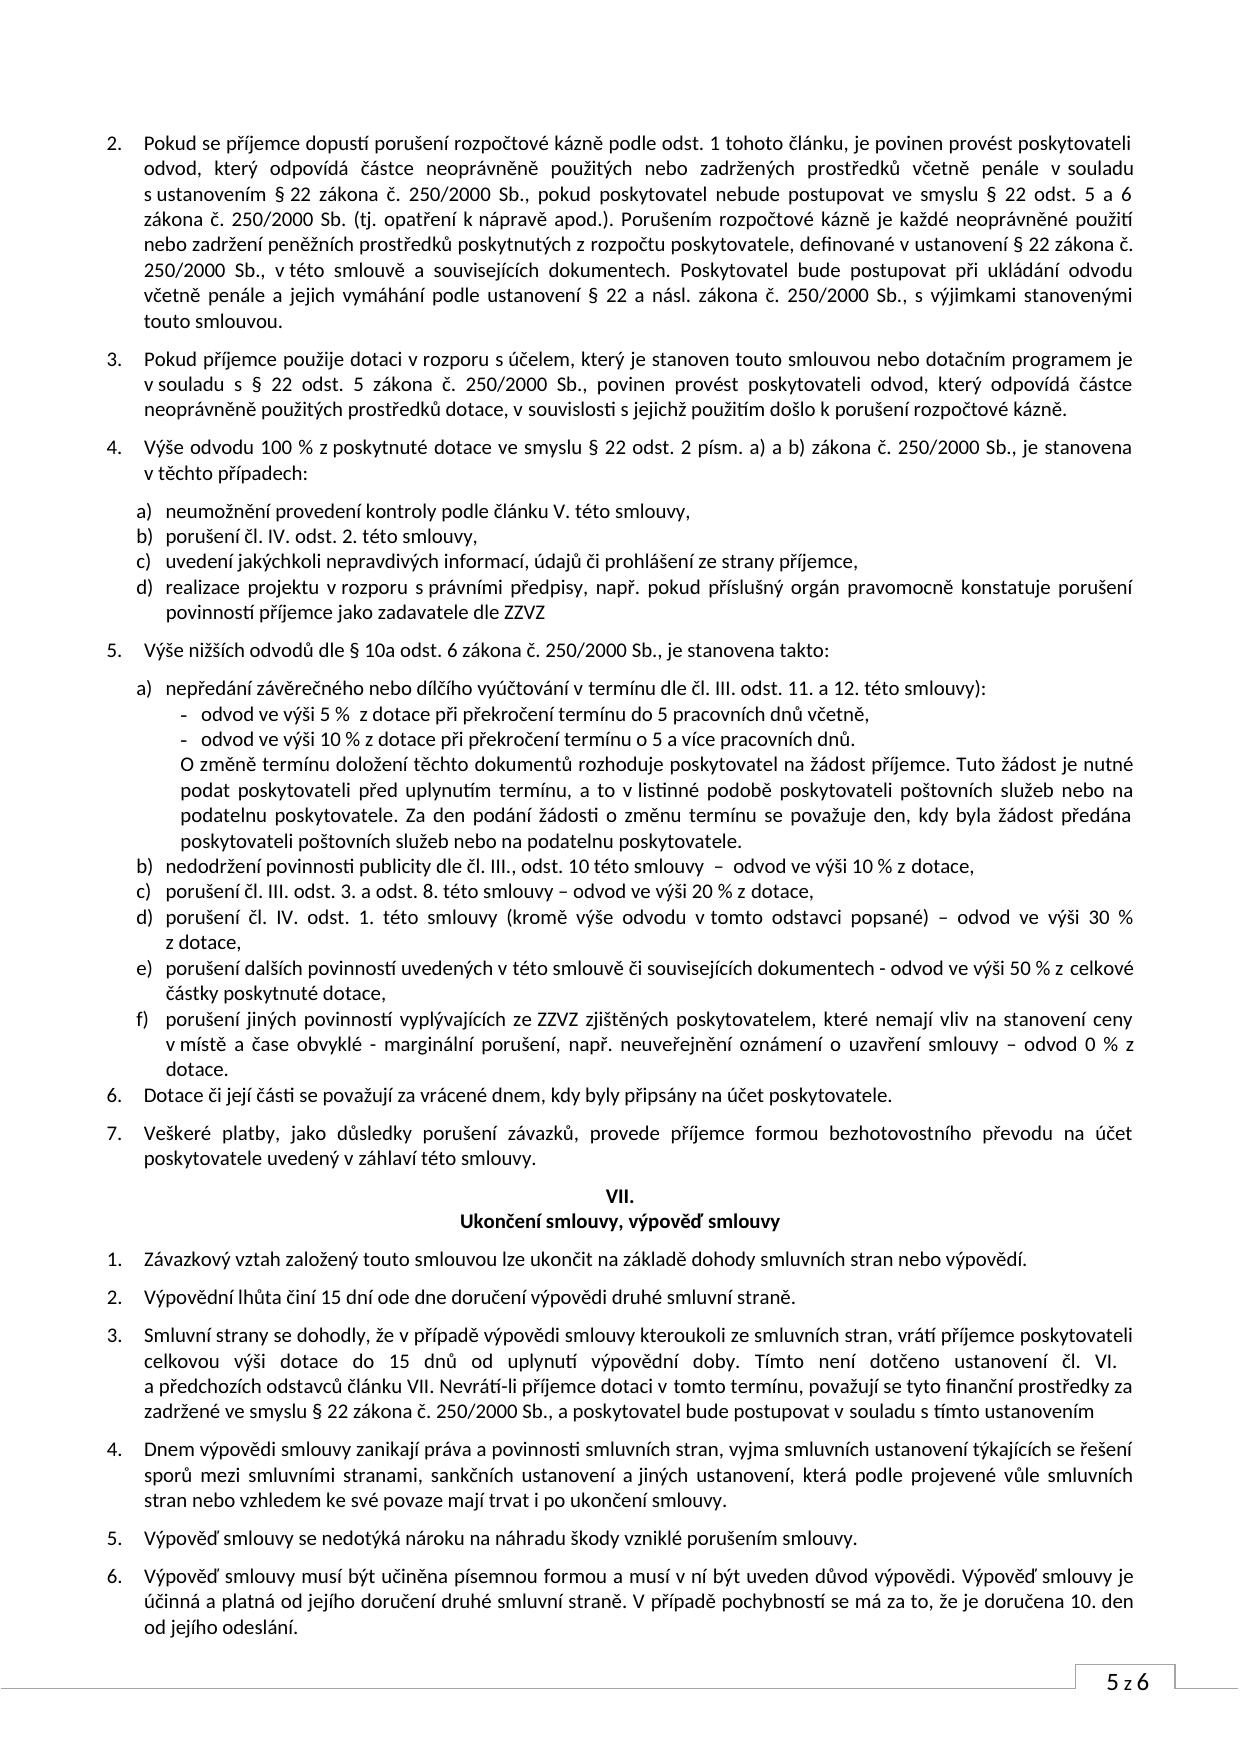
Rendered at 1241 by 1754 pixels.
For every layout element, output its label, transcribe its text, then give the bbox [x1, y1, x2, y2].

list Výpověď smlouvy se nedotýká nároku na náhradu škody vzniklé porušením smlouvy. [107, 1525, 1134, 1551]
list Pokud se příjemce dopustí porušení rozpočtové kázně podle odst. 1 tohoto článku, je povinen provést poskytovateli odvod, který odpovídá částce neoprávněně použitých nebo zadržených prostředků včetně penále v souladu s ustanovením § 22 zákona č. 250/2000 Sb., pokud poskytovatel nebude postupovat ve smyslu § 22 odst. 5 a 6 zákona č. 250/2000 Sb. (tj. opatření k nápravě apod.). Porušením rozpočtové kázně je každé neoprávněné použití nebo zadržení peněžních prostředků poskytnutých z rozpočtu poskytovatele, definované v ustanovení § 22 zákona č. 250/2000 Sb., v této smlouvě a souvisejících dokumentech. Poskytovatel bude postupovat při ukládání odvodu včetně penále a jejich vymáhání podle ustanovení § 22 a násl. zákona č. 250/2000 Sb., s výjimkami stanovenými touto smlouvou. [106, 130, 1134, 333]
list porušení jiných povinností vyplývajících ze ZZVZ zjištěných poskytovatelem, které nemají vliv na stanovení ceny v místě a čase obvyklé - marginální porušení, např. neuveřejnění oznámení o uzavření smlouvy – odvod 0 % z dotace. [136, 1006, 1134, 1082]
list realizace projektu v rozporu s právními předpisy, např. pokud příslušný orgán pravomocně konstatuje porušení povinností příjemce jako zadavatele dle ZZVZ [136, 574, 1134, 625]
list Výpověď smlouvy musí být učiněna písemnou formou a musí v ní být uveden důvod výpovědi. Výpověď smlouvy je účinná a platná od jejího doručení druhé smluvní straně. V případě pochybností se má za to, že je doručena 10. den od jejího odeslání. [107, 1563, 1134, 1639]
list nedodržení povinnosti publicity dle čl. III., odst. 10 této smlouvy – odvod ve výši 10 % z dotace, [136, 853, 1134, 879]
list nepředání závěrečného nebo dílčího vyúčtování v termínu dle čl. III. odst. 11. a 12. této smlouvy): [136, 675, 1134, 701]
list Dnem výpovědi smlouvy zanikají práva a povinnosti smluvních stran, vyjma smluvních ustanovení týkajících se řešení sporů mezi smluvními stranami, sankčních ustanovení a jiných ustanovení, která podle projevené vůle smluvních stran nebo vzhledem ke své povaze mají trvat i po ukončení smlouvy. [107, 1437, 1134, 1513]
list Veškeré platby, jako důsledky porušení závazků, provede příjemce formou bezhotovostního převodu na účet poskytovatele uvedený v záhlaví této smlouvy. [106, 1120, 1134, 1171]
list Výpovědní lhůta činí 15 dní ode dne doručení výpovědi druhé smluvní straně. [107, 1284, 1134, 1310]
list porušení čl. IV. odst. 1. této smlouvy (kromě výše odvodu v tomto odstavci popsané) – odvod ve výši 30 % z dotace, [136, 904, 1134, 955]
list odvod ve výši 10 % z dotace při překročení termínu o 5 a více pracovních dnů. [180, 726, 1134, 752]
list Smluvní strany se dohodly, že v případě výpovědi smlouvy kteroukoli ze smluvních stran, vrátí příjemce poskytovateli celkovou výši dotace do 15 dnů od uplynutí výpovědní doby. Tímto není dotčeno ustanovení čl. VI. a předchozích odstavců článku VII. Nevrátí-li příjemce dotaci v tomto termínu, považují se tyto finanční prostředky za zadržené ve smyslu § 22 zákona č. 250/2000 Sb., a poskytovatel bude postupovat v souladu s tímto ustanovením [107, 1322, 1134, 1424]
list Výše nižších odvodů dle § 10a odst. 6 zákona č. 250/2000 Sb., je stanovena takto: [106, 637, 1134, 663]
list Výše odvodu 100 % z poskytnuté dotace ve smyslu § 22 odst. 2 písm. a) a b) zákona č. 250/2000 Sb., je stanovena v těchto případech: [106, 434, 1134, 485]
list Pokud příjemce použije dotaci v rozporu s účelem, který je stanoven touto smlouvou nebo dotačním programem je v souladu s § 22 odst. 5 zákona č. 250/2000 Sb., povinen provést poskytovateli odvod, který odpovídá částce neoprávněně použitých prostředků dotace, v souvislosti s jejichž použitím došlo k porušení rozpočtové kázně. [106, 346, 1134, 422]
list Závazkový vztah založený touto smlouvou lze ukončit na základě dohody smluvních stran nebo výpovědí. [107, 1247, 1134, 1272]
list porušení dalších povinností uvedených v této smlouvě či souvisejících dokumentech - odvod ve výši 50 % z celkové částky poskytnuté dotace, [136, 955, 1134, 1006]
list odvod ve výši 5 % z dotace při překročení termínu do 5 pracovních dnů včetně, [180, 701, 1134, 726]
list uvedení jakýchkoli nepravdivých informací, údajů či prohlášení ze strany příjemce, [136, 549, 1134, 574]
list porušení čl. IV. odst. 2. této smlouvy, [136, 523, 1134, 549]
text VII. [106, 1183, 1134, 1209]
text Ukončení smlouvy, výpověď smlouvy [106, 1209, 1134, 1234]
text O změně termínu doložení těchto dokumentů rozhoduje poskytovatel na žádost příjemce. Tuto žádost je nutné podat poskytovateli před uplynutím termínu, a to v listinné podobě poskytovateli poštovních služeb nebo na podatelnu poskytovatele. Za den podání žádosti o změnu termínu se považuje den, kdy byla žádost předána poskytovateli poštovních služeb nebo na podatelnu poskytovatele. [180, 752, 1134, 853]
list neumožnění provedení kontroly podle článku V. této smlouvy, [136, 498, 1134, 523]
list Dotace či její části se považují za vrácené dnem, kdy byly připsány na účet poskytovatele. [106, 1082, 1134, 1107]
list porušení čl. III. odst. 3. a odst. 8. této smlouvy – odvod ve výši 20 % z dotace, [136, 879, 1134, 904]
